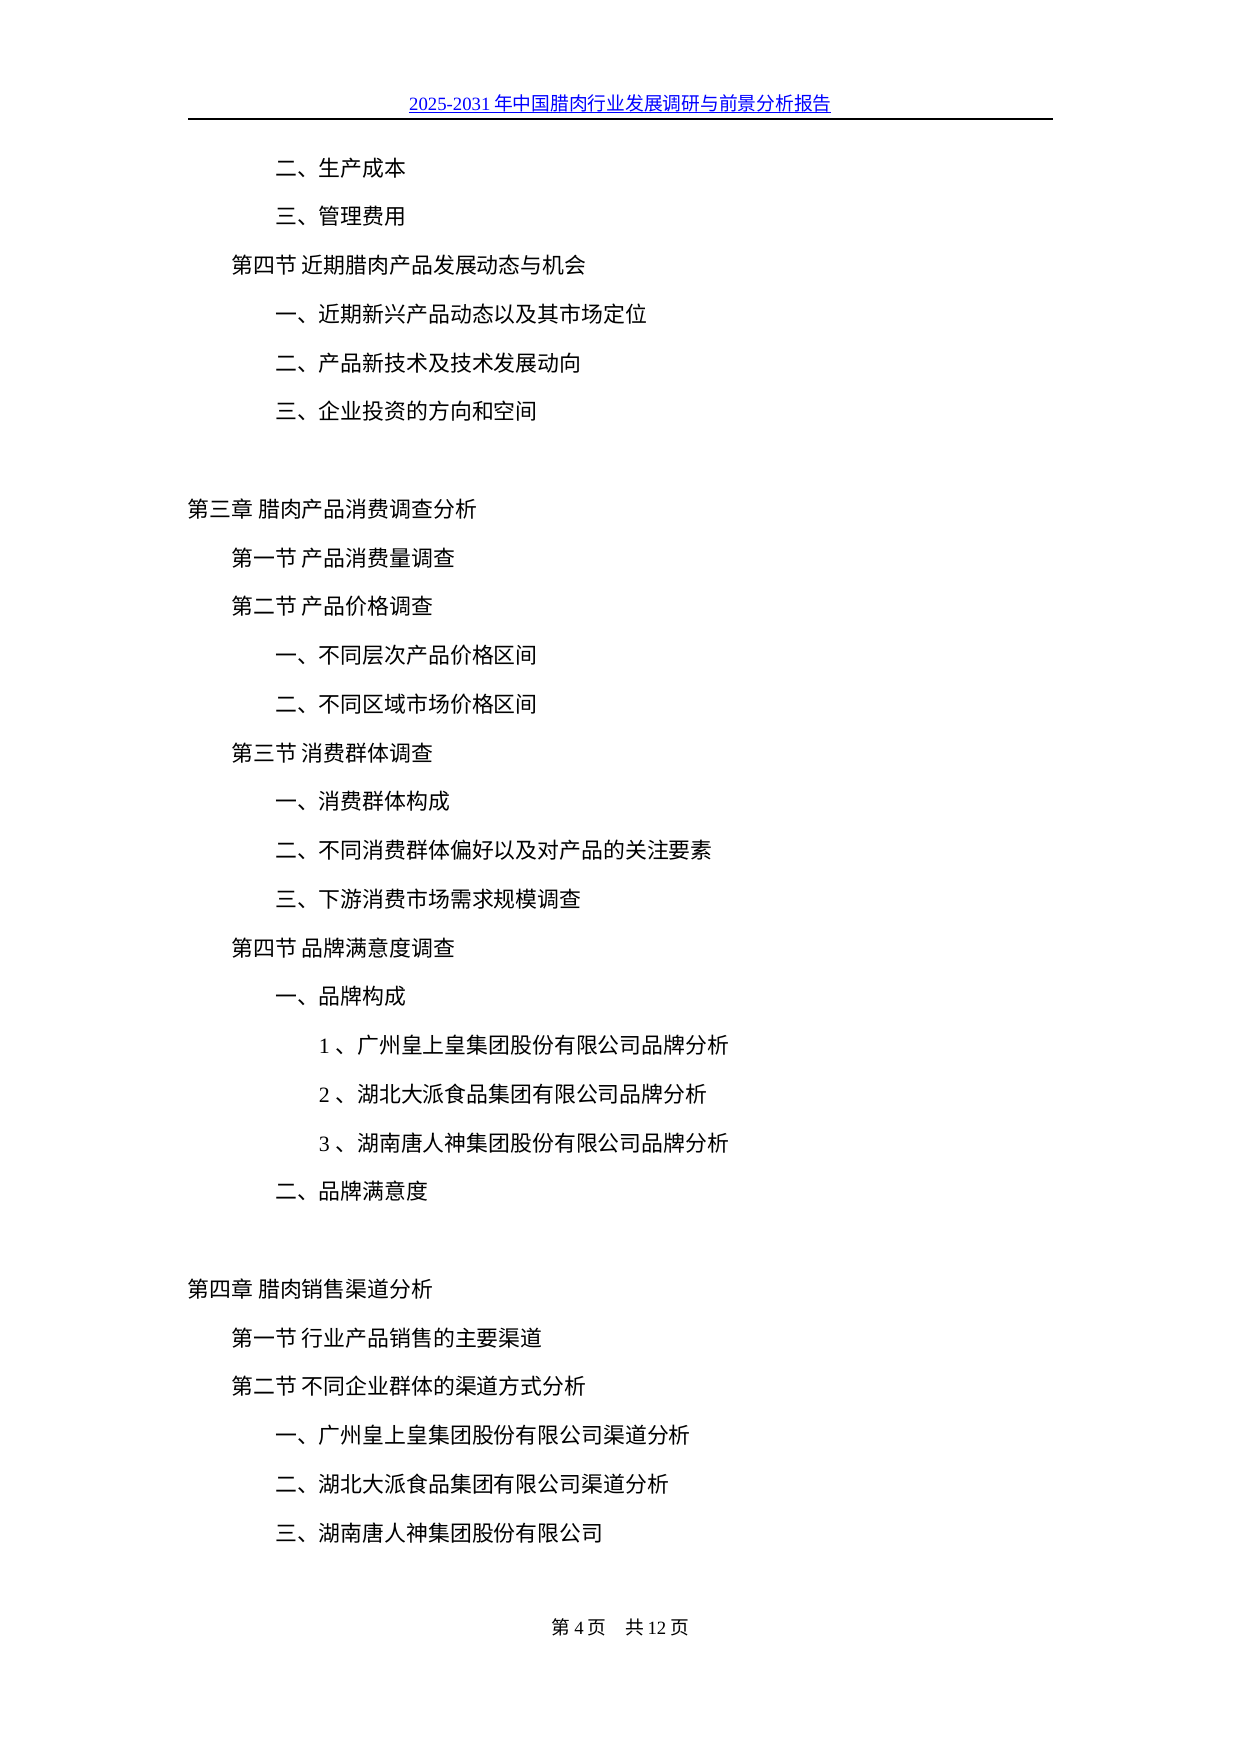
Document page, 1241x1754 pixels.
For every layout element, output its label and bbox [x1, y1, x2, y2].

text [187, 150, 1053, 1548]
